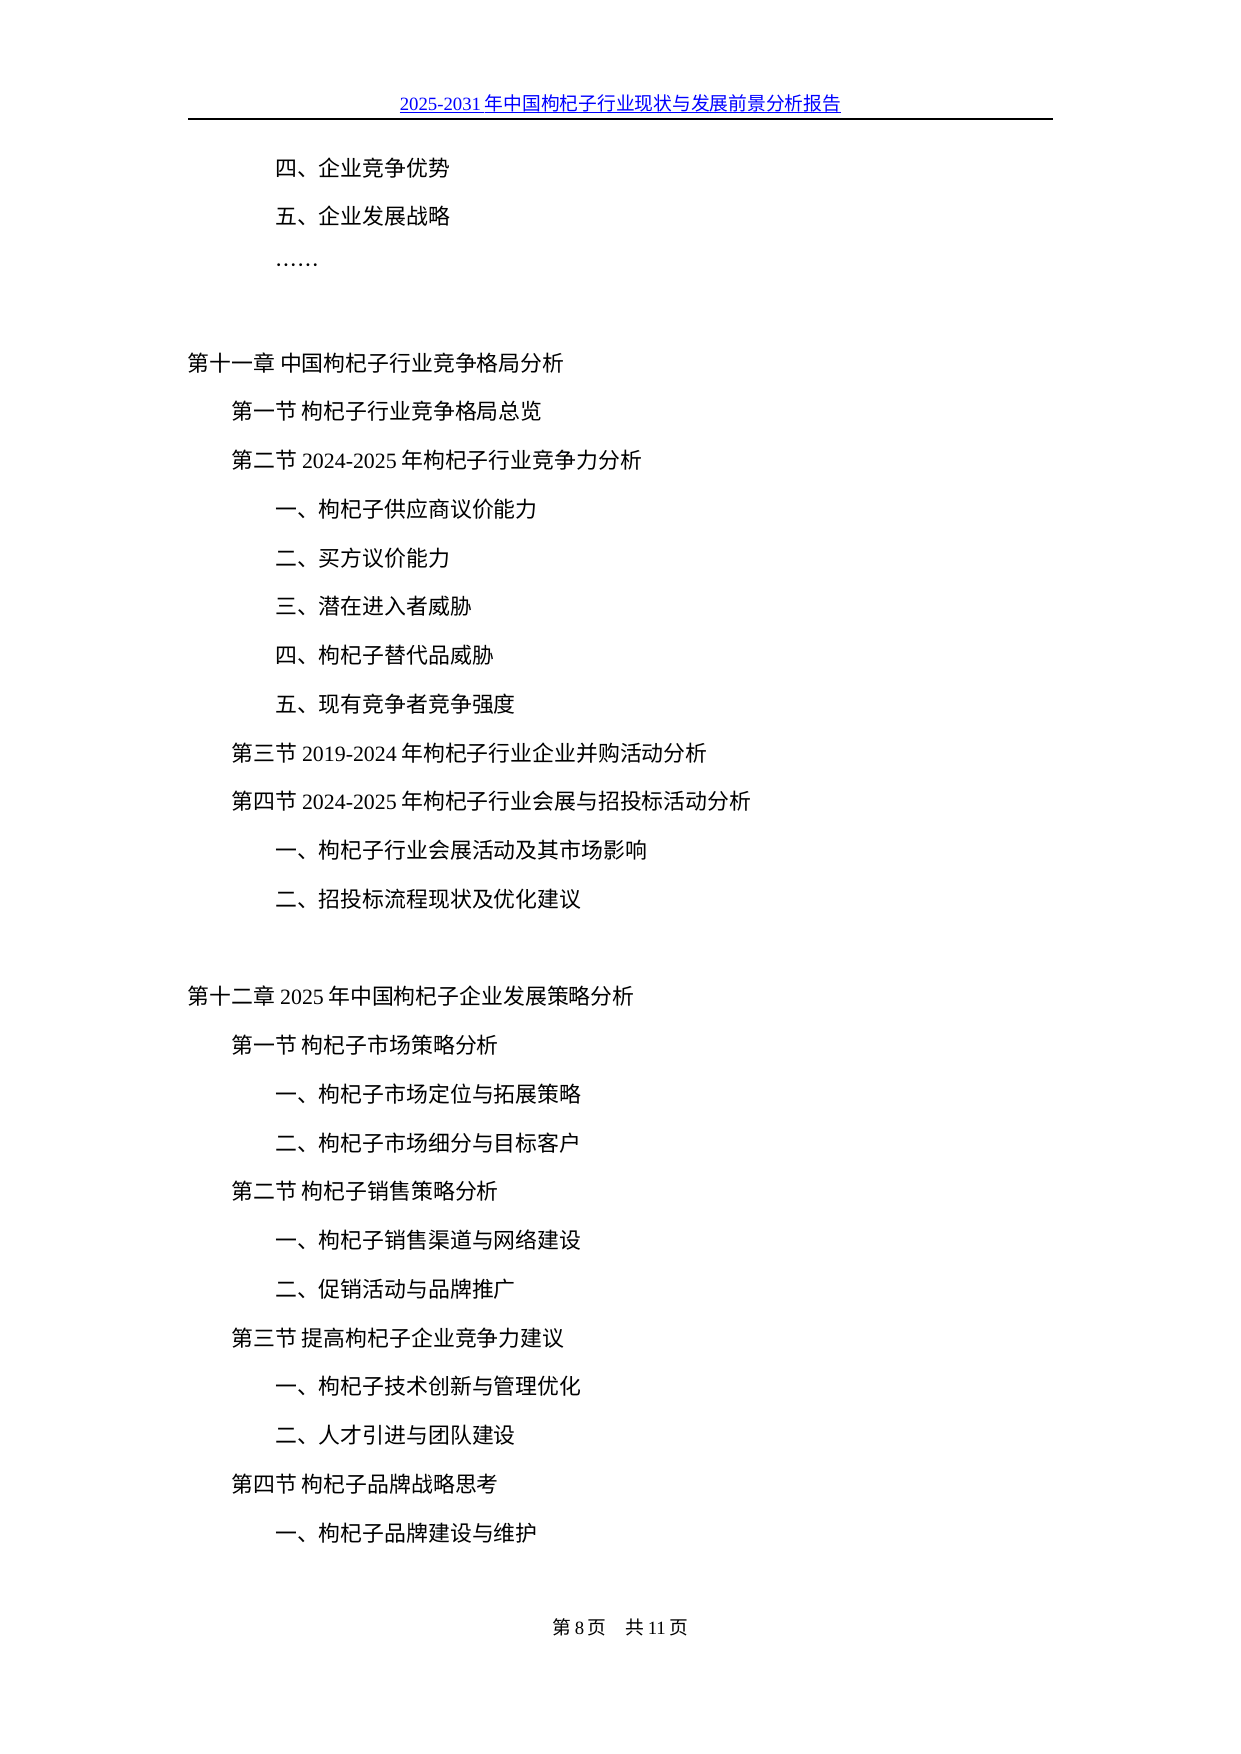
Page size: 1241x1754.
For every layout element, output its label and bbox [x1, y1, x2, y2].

text [187, 150, 1053, 1548]
